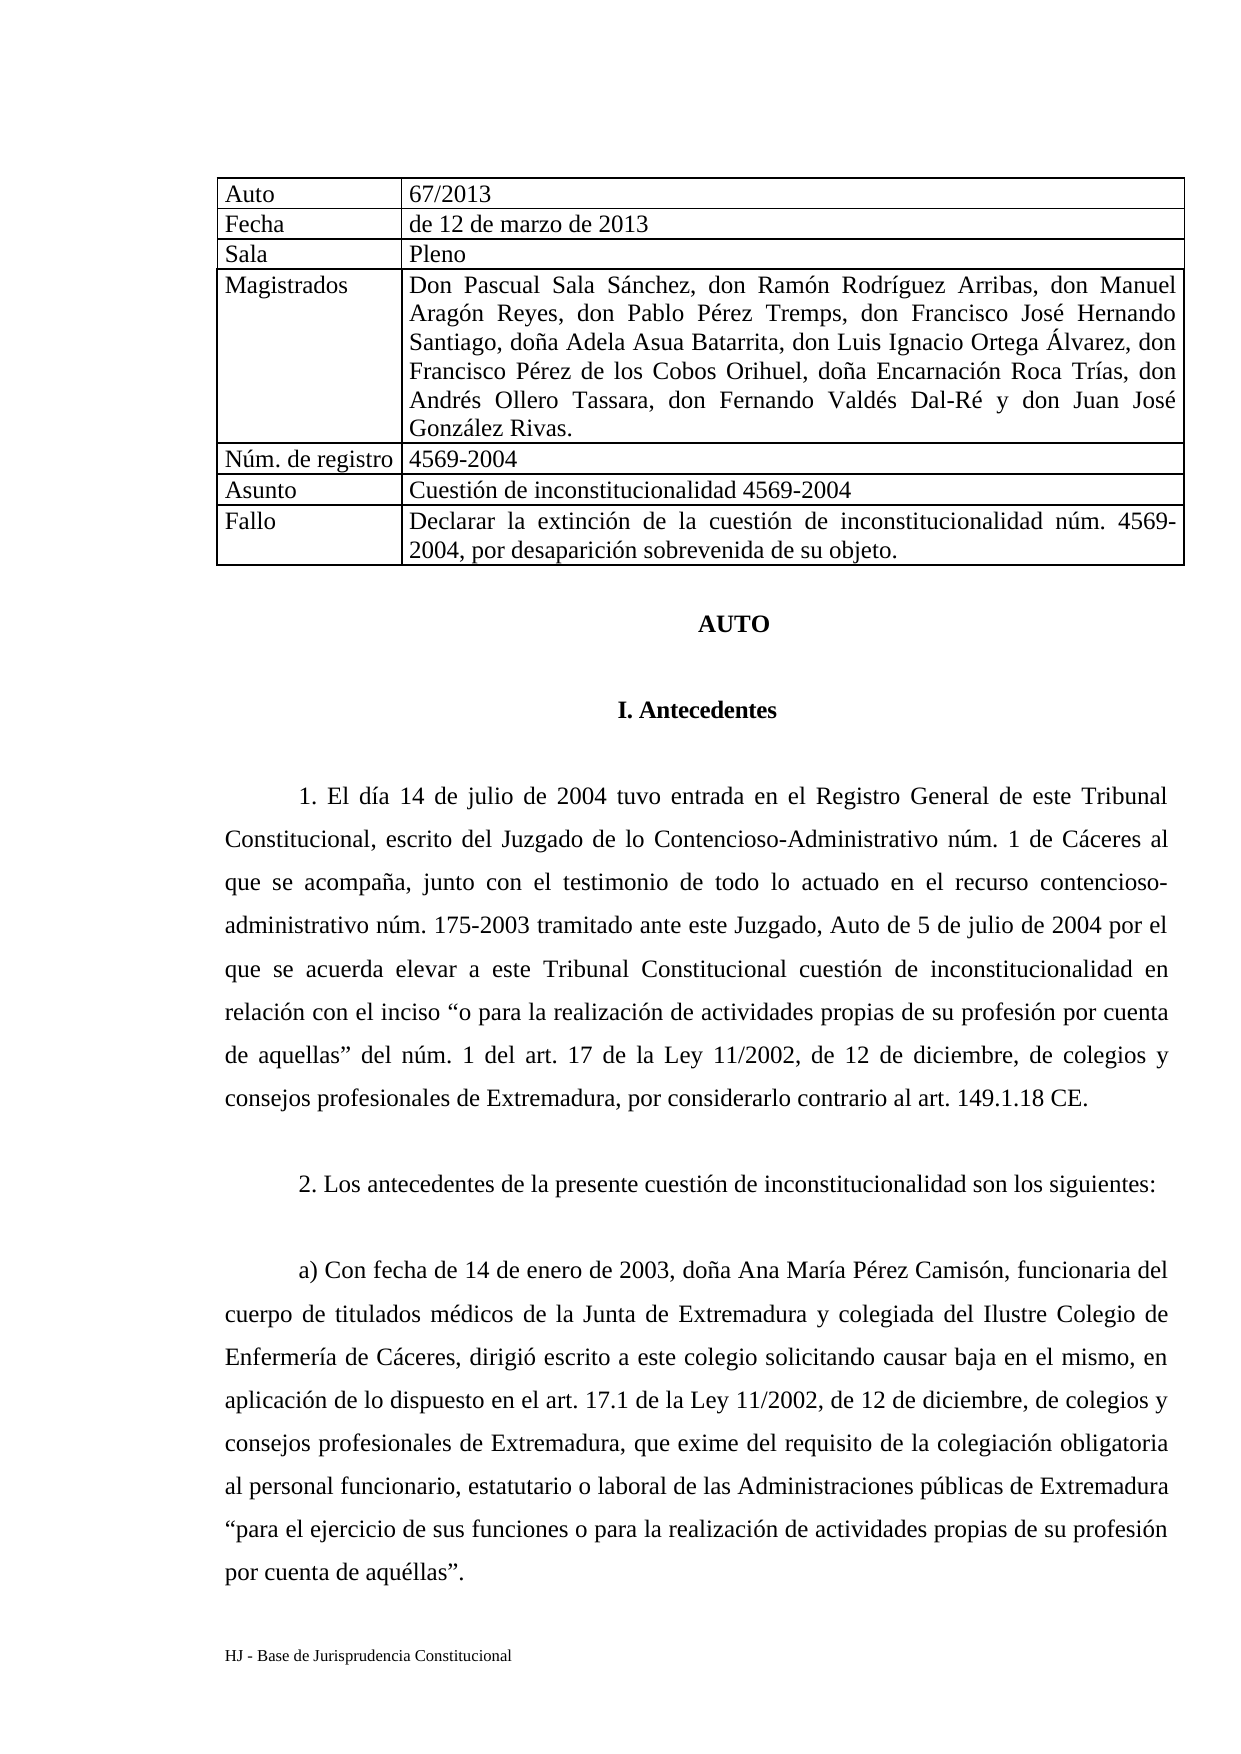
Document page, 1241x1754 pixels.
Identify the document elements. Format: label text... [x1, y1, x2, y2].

table_cell Núm. de registro [218, 444, 401, 473]
table_header Auto [218, 179, 401, 207]
table_cell Don Pascual Sala Sánchez, don Ramón Rodríguez Arribas, don Manuel Aragón Reyes, don Pablo Pérez Tremps, don Francisco José Hernando Santiago, doña Adela Asua Batarrita, don Luis Ignacio Ortega Álvarez, don Francisco Pérez de los Cobos Orihuel, doña Encarnación Roca Trías, don Andrés Ollero Tassara, don Fernando Valdés Dal-Ré y don Juan José González Rivas. [403, 270, 1183, 442]
table_cell Declarar la extinción de la cuestión de inconstitucionalidad núm. 4569-2004, por desaparición sobrevenida de su objeto. [403, 506, 1183, 563]
table_header 67/2013 [402, 179, 1184, 207]
table_cell Fecha [218, 209, 401, 238]
text I. Antecedentes [224, 695, 1169, 724]
table_cell 4569-2004 [403, 444, 1183, 473]
table_cell Cuestión de inconstitucionalidad 4569-2004 [403, 475, 1183, 504]
table_cell de 12 de marzo de 2013 [402, 209, 1184, 238]
text 2. Los antecedentes de la presente cuestión de inconstitucionalidad son los siguientes: [224, 1169, 1169, 1198]
table_cell Asunto [218, 475, 401, 504]
table_cell Pleno [402, 240, 1184, 268]
text a) Con fecha de 14 de enero de 2003, doña Ana María Pérez Camisón, funcionaria del cuerpo de titulados médicos de la Junta de Extremadura y colegiada del Ilustre Colegio de Enfermería de Cáceres, dirigió escrito a este colegio solicitando causar baja en el mismo, en aplicación de lo dispuesto en el art. 17.1 de la Ley 11/2002, de 12 de diciembre, de colegios y consejos profesionales de Extremadura, que exime del requisito de la colegiación obligatoria al personal funcionario, estatutario o laboral de las Administraciones públicas de Extremadura “para el ejercicio de sus funciones o para la realización de actividades propias de su profesión por cuenta de aquéllas”. [224, 1256, 1169, 1586]
text AUTO [224, 609, 1169, 637]
table_cell Sala [218, 240, 401, 268]
text 1. El día 14 de julio de 2004 tuvo entrada en el Registro General de este Tribunal Constitucional, escrito del Juzgado de lo Contencioso-Administrativo núm. 1 de Cáceres al que se acompaña, junto con el testimonio de todo lo actuado en el recurso contencioso-administrativo núm. 175-2003 tramitado ante este Juzgado, Auto de 5 de julio de 2004 por el que se acuerda elevar a este Tribunal Constitucional cuestión de inconstitucionalidad en relación con el inciso “o para la realización de actividades propias de su profesión por cuenta de aquellas” del núm. 1 del art. 17 de la Ley 11/2002, de 12 de diciembre, de colegios y consejos profesionales de Extremadura, por considerarlo contrario al art. 149.1.18 CE. [224, 781, 1169, 1112]
table_cell Magistrados [218, 270, 401, 442]
table_cell Fallo [218, 506, 401, 563]
